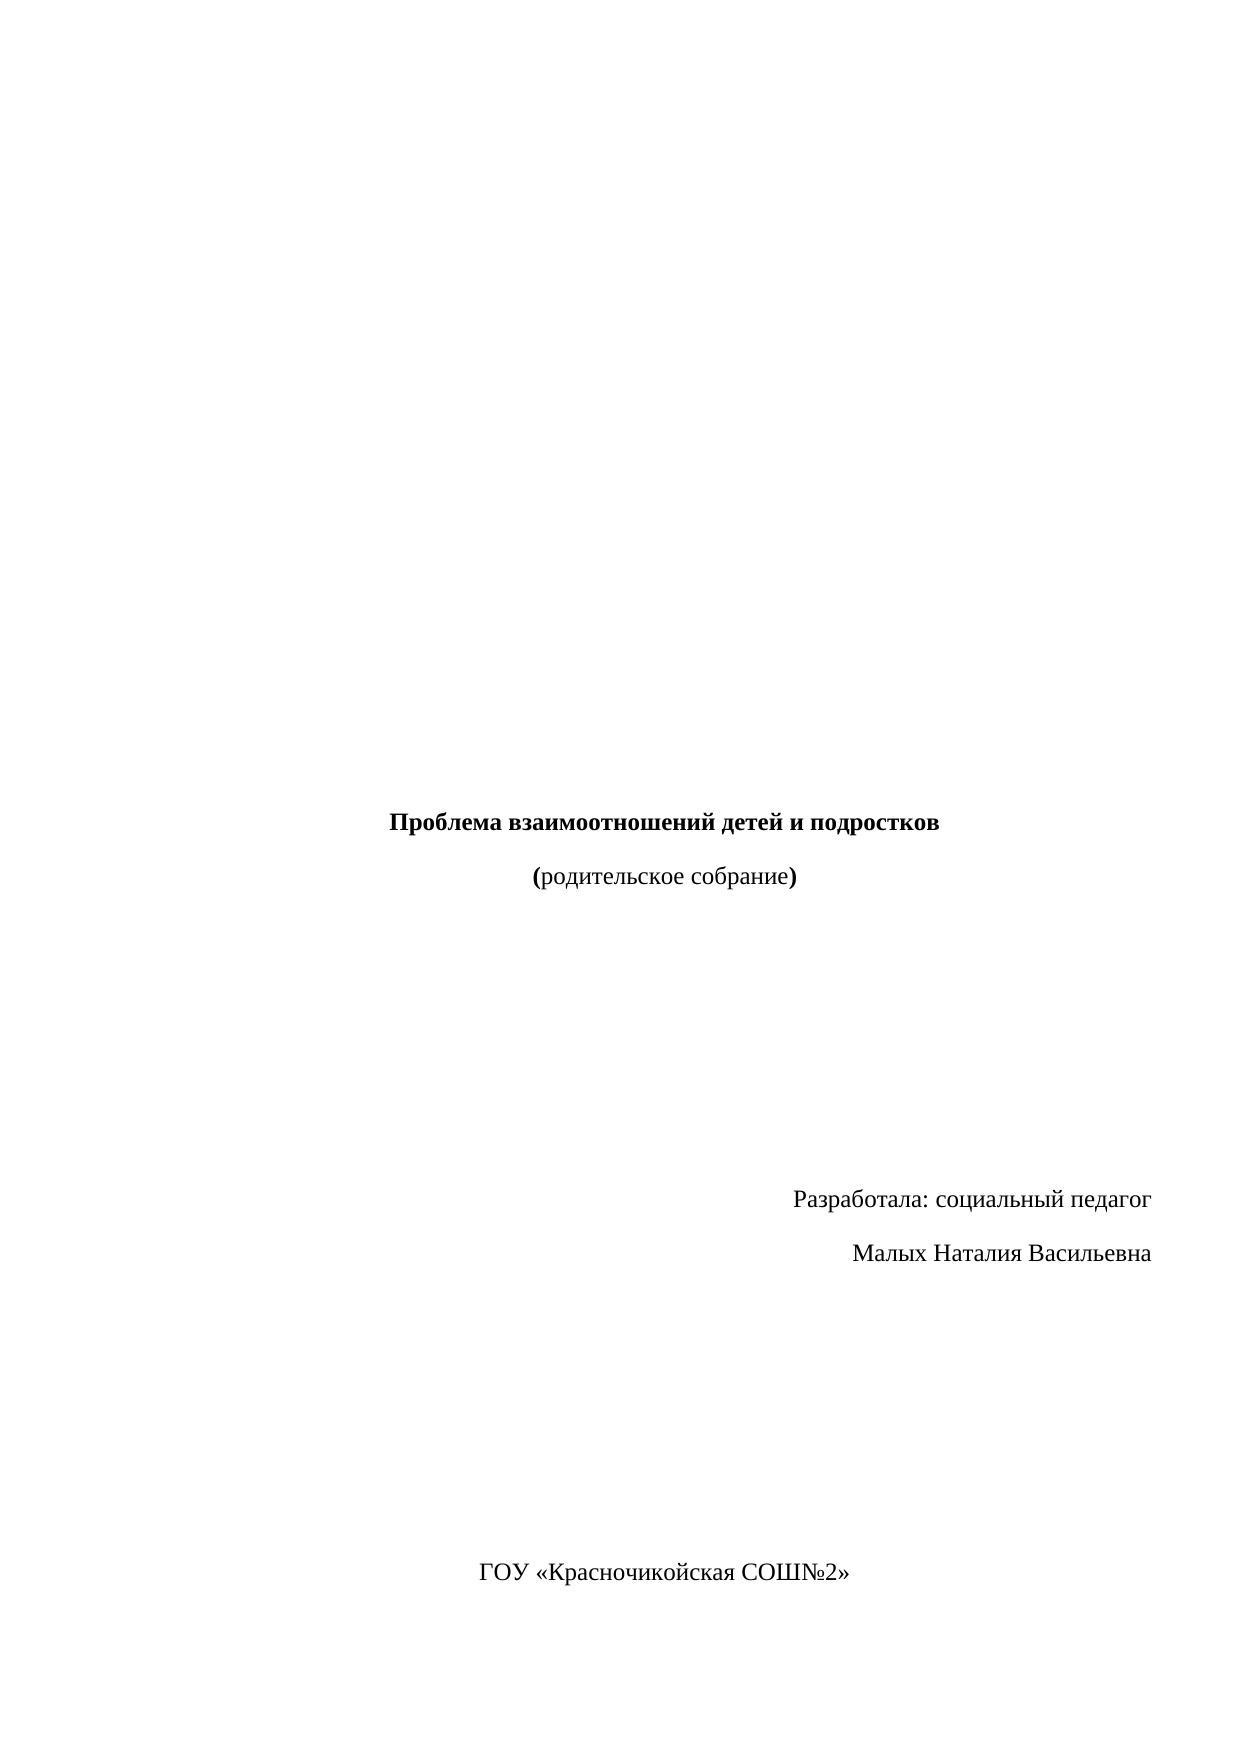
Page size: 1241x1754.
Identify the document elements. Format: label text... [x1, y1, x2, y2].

text Разработала: социальный педагог [177, 1184, 1152, 1213]
text Проблема взаимоотношений детей и подростков [177, 807, 1152, 836]
text Малых Наталия Васильевна [177, 1238, 1152, 1267]
text (родительское собрание) [177, 861, 1152, 890]
text ГОУ «Красночикойская СОШ№2» [177, 1557, 1152, 1586]
